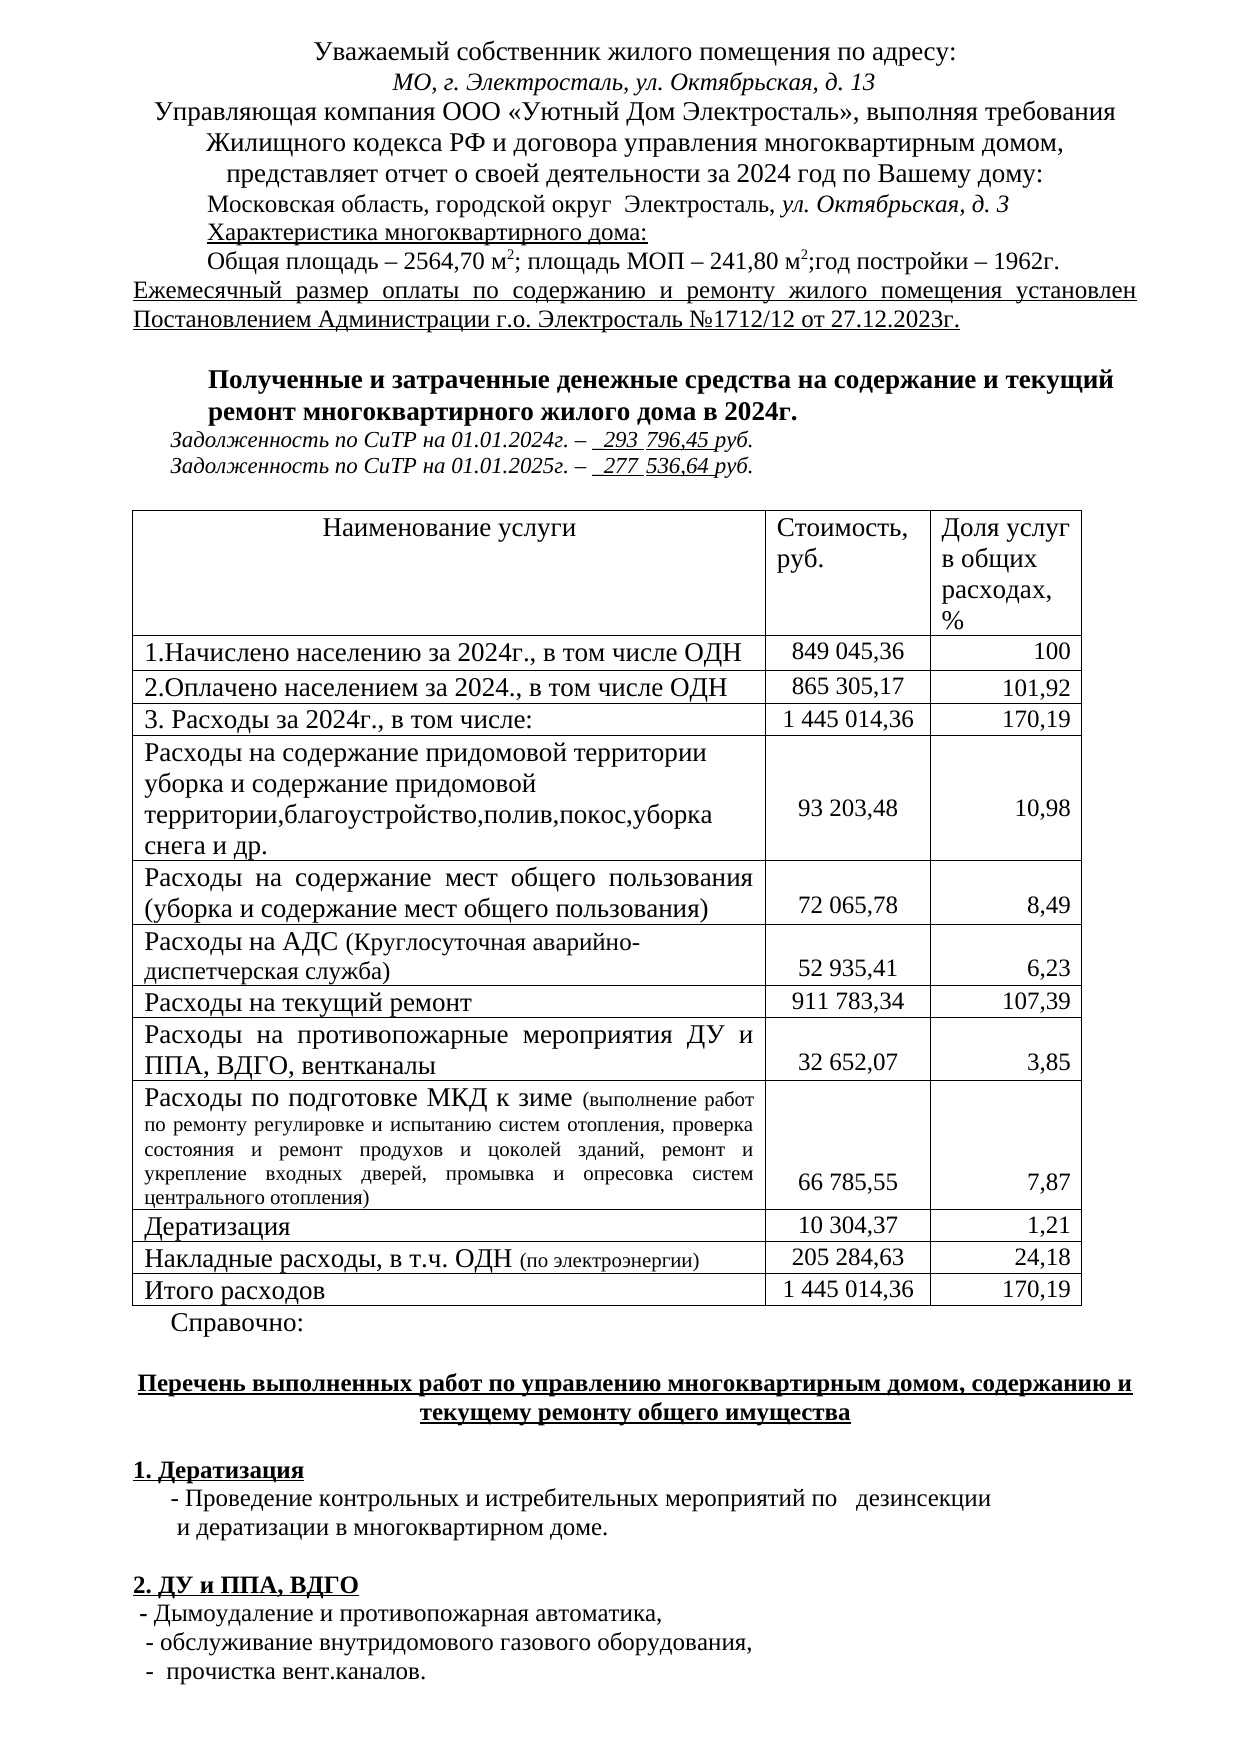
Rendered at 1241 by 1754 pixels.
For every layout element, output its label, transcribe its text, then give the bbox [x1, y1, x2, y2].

text - прочистка вент.каналов. [133, 1656, 1137, 1685]
table_cell Расходы на текущий ремонт [133, 986, 765, 1017]
text Задолженность по СиТР на 01.01.2024г. – _293 796,45 руб. [170, 426, 1137, 452]
text Задолженность по СиТР на 01.01.2025г. – _277 536,64 руб. [170, 452, 1137, 479]
table_cell 24,18 [931, 1242, 1081, 1273]
table_cell 6,23 [931, 925, 1081, 985]
table_header Наименование услуги [133, 511, 765, 635]
text 1. Дератизация [133, 1455, 1137, 1483]
table_cell Расходы на АДС (Круглосуточная аварийно-диспетчерская служба) [133, 925, 765, 985]
table_header Стоимость, руб. [766, 511, 930, 635]
table_cell Расходы по подготовке МКД к зиме (выполнение работ по ремонту регулировке и испытанию систем отопления, проверка состояния и ремонт продухов и цоколей зданий, ремонт и укрепление входных дверей, промывка и опресовка систем центрального отопления) [133, 1081, 765, 1209]
text - Проведение контрольных и истребительных мероприятий по дезинсекции [133, 1483, 1137, 1512]
table_cell 10 304,37 [766, 1210, 930, 1241]
table_cell Накладные расходы, в т.ч. ОДН (по электроэнергии) [133, 1242, 765, 1273]
table_cell 3,85 [931, 1018, 1081, 1080]
text 2. ДУ и ППА, ВДГО [133, 1570, 1137, 1598]
text Ежемесячный размер оплаты по содержанию и ремонту жилого помещения установлен Постановлением Администрации г.о. Электросталь №1712/12 от 27.12.2023г. [133, 301, 1137, 332]
text - Дымоудаление и противопожарная автоматика, [133, 1598, 1137, 1627]
table_cell 911 783,34 [766, 986, 930, 1017]
table_cell 3. Расходы за 2024г., в том числе: [133, 704, 765, 735]
text Московская область, городской округ Электросталь, ул. Октябрьская, д. 3 [133, 189, 1137, 217]
table_cell 1.Начислено населению за 2024г., в том числе ОДН [133, 636, 765, 670]
table_cell Дератизация [133, 1210, 765, 1241]
table_cell Расходы на содержание придомовой территории уборка и содержание придомовой территории,благоустройство,полив,покос,уборка снега и др. [133, 736, 765, 860]
table_header Доля услуг в общих расходах, % [931, 511, 1081, 635]
table_cell 32 652,07 [766, 1018, 930, 1080]
text - обслуживание внутридомового газового оборудования, [133, 1627, 1137, 1656]
table_cell Расходы на содержание мест общего пользования (уборка и содержание мест общего пользования) [133, 861, 765, 924]
table_cell 170,19 [931, 1274, 1081, 1305]
table_cell 865 305,17 [766, 671, 930, 703]
table_cell Итого расходов [133, 1274, 765, 1305]
text Полученные и затраченные денежные средства на содержание и текущий ремонт многоквартирного жилого дома в 2024г. [208, 364, 1137, 426]
text Уважаемый собственник жилого помещения по адресу: [133, 35, 1137, 67]
table_cell 10,98 [931, 736, 1081, 860]
table_cell Расходы на противопожарные мероприятия ДУ и ППА, ВДГО, вентканалы [133, 1018, 765, 1080]
text Ежемесячный размер оплаты по содержанию и ремонту жилого помещения установлен Постановлением Администрации г.о. Электросталь №1712/12 от 27.12.2023г. [133, 275, 1137, 300]
table_cell 1 445 014,36 [766, 1274, 930, 1305]
table_cell 170,19 [931, 704, 1081, 735]
table_cell 205 284,63 [766, 1242, 930, 1273]
table_cell 101,92 [931, 671, 1081, 703]
text Характеристика многоквартирного дома: [133, 217, 1137, 246]
text и дератизации в многоквартирном доме. [133, 1512, 1137, 1541]
table_cell 849 045,36 [766, 636, 930, 670]
table_cell 107,39 [931, 986, 1081, 1017]
table_cell 1 445 014,36 [766, 704, 930, 735]
table_cell 72 065,78 [766, 861, 930, 924]
text МО, г. Электросталь, ул. Октябрьская, д. 13 [133, 67, 1137, 95]
text Перечень выполненных работ по управлению многоквартирным домом, содержанию и текущему ремонту общего имущества [133, 1368, 1137, 1426]
table_cell 93 203,48 [766, 736, 930, 860]
list Общая площадь – 2564,70 м2; площадь МОП – 241,80 м2;год постройки – 1962г. [133, 246, 1137, 275]
table_cell 66 785,55 [766, 1081, 930, 1209]
table_cell 1,21 [931, 1210, 1081, 1241]
table_cell 7,87 [931, 1081, 1081, 1209]
table_cell 8,49 [931, 861, 1081, 924]
table_cell 100 [931, 636, 1081, 670]
table_cell 52 935,41 [766, 925, 930, 985]
text Управляющая компания ООО «Уютный Дом Электросталь», выполняя требования Жилищного кодекса РФ и договора управления многоквартирным домом, представляет отчет о своей деятельности за 2024 год по Вашему дому: [133, 95, 1137, 189]
table_cell 2.Оплачено населением за 2024., в том числе ОДН [133, 671, 765, 703]
text Справочно: [170, 1306, 1137, 1337]
